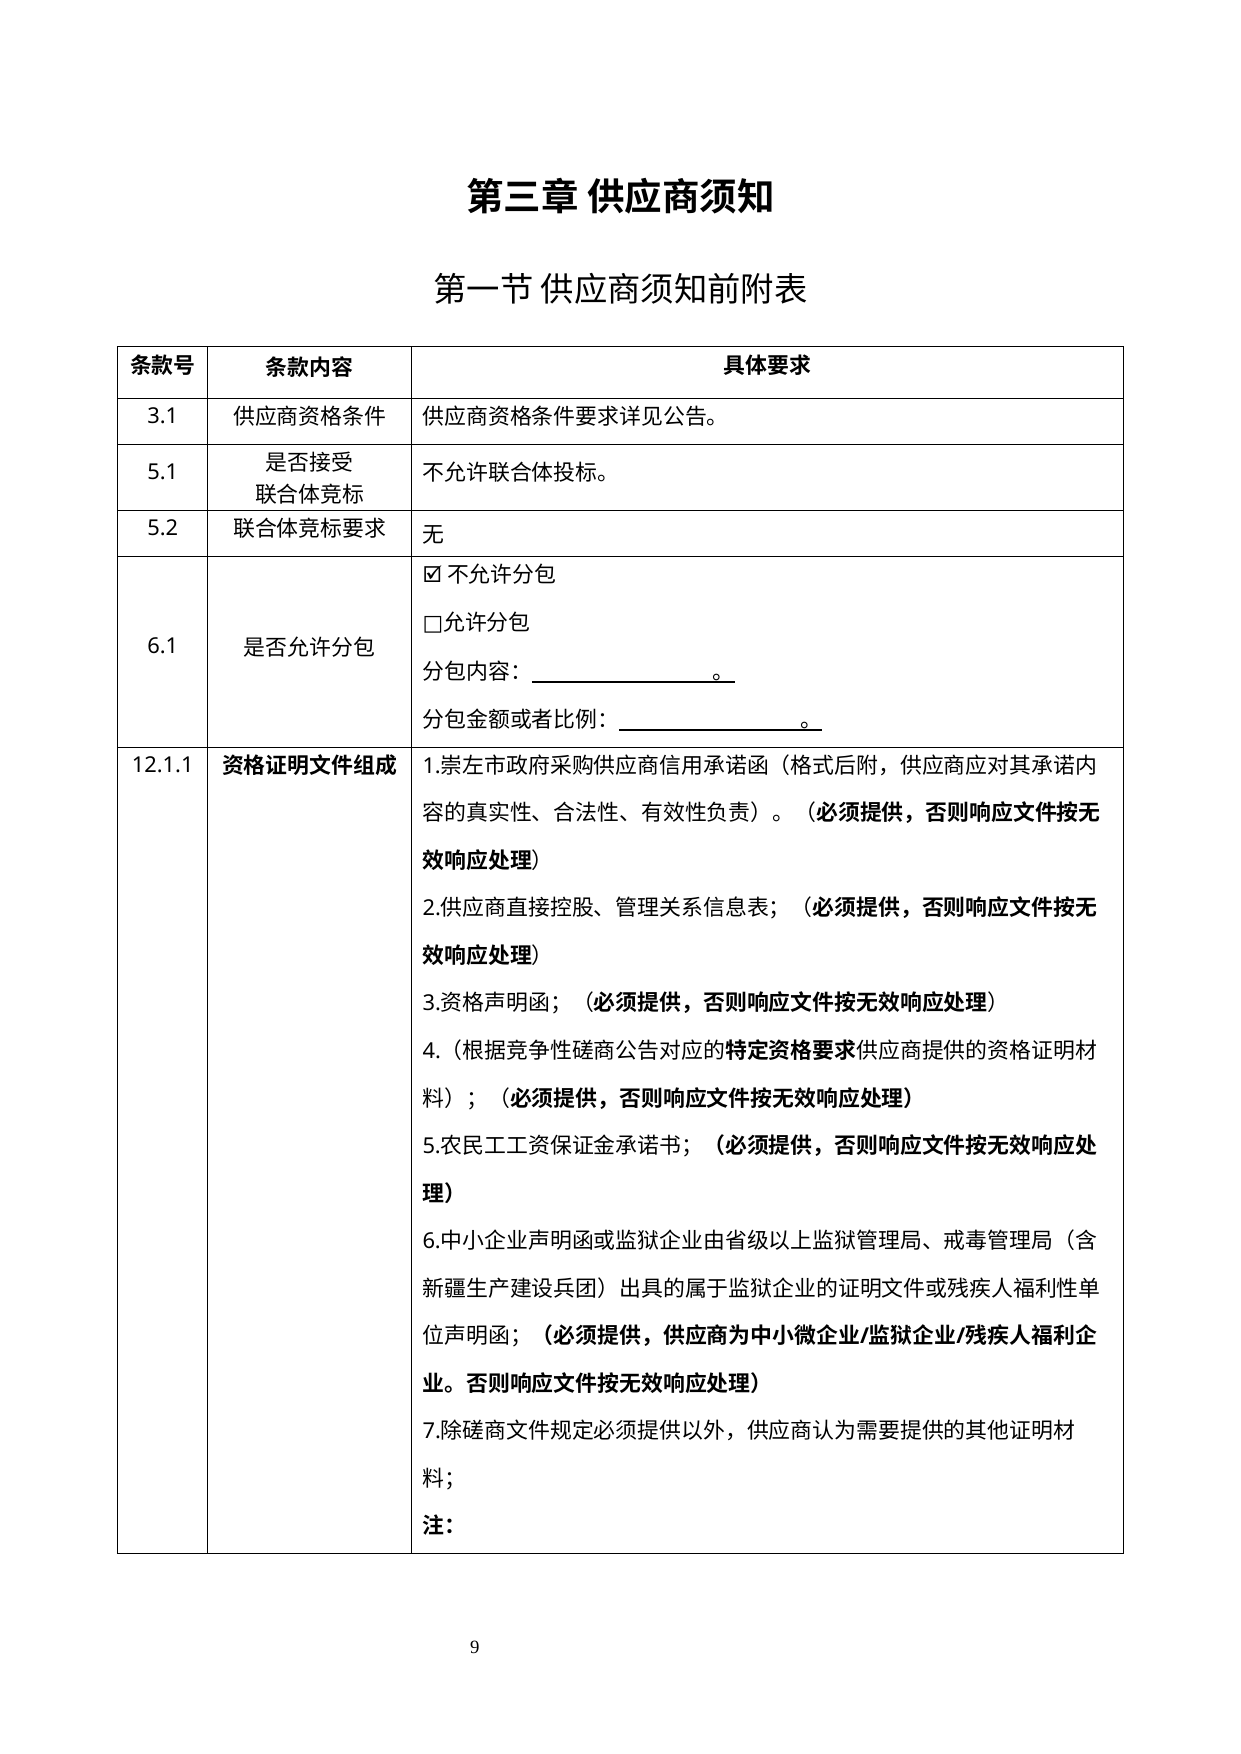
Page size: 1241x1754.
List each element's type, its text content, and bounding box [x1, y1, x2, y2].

table_cell 5.1 [118, 445, 207, 509]
table_cell 12.1.1 [118, 748, 207, 1553]
subtitle 第一节 供应商须知前附表 [112, 254, 1128, 319]
table_header 条款内容 [208, 347, 411, 397]
table_cell 不允许分包 □允许分包 分包内容： 。 分包金额或者比例： 。 [412, 557, 1123, 747]
table_cell 6.1 [118, 557, 207, 747]
table_cell 是否接受 联合体竞标 [208, 445, 411, 509]
table_cell 资格证明文件组成 [208, 748, 411, 1553]
subtitle 第三章 供应商须知 [112, 162, 1128, 227]
table_cell 5.2 [118, 511, 207, 556]
table_cell 供应商资格条件 [208, 399, 411, 443]
table_cell 3.1 [118, 399, 207, 443]
table_header 具体要求 [412, 347, 1123, 397]
table_cell 不允许联合体投标。 [412, 445, 1123, 509]
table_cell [412, 748, 1123, 1553]
table_cell 是否允许分包 [208, 557, 411, 747]
table_cell 无 [412, 511, 1123, 556]
table_cell 供应商资格条件要求详见公告。 [412, 399, 1123, 443]
table_cell 联合体竞标要求 [208, 511, 411, 556]
table_header 条款号 [118, 347, 207, 397]
